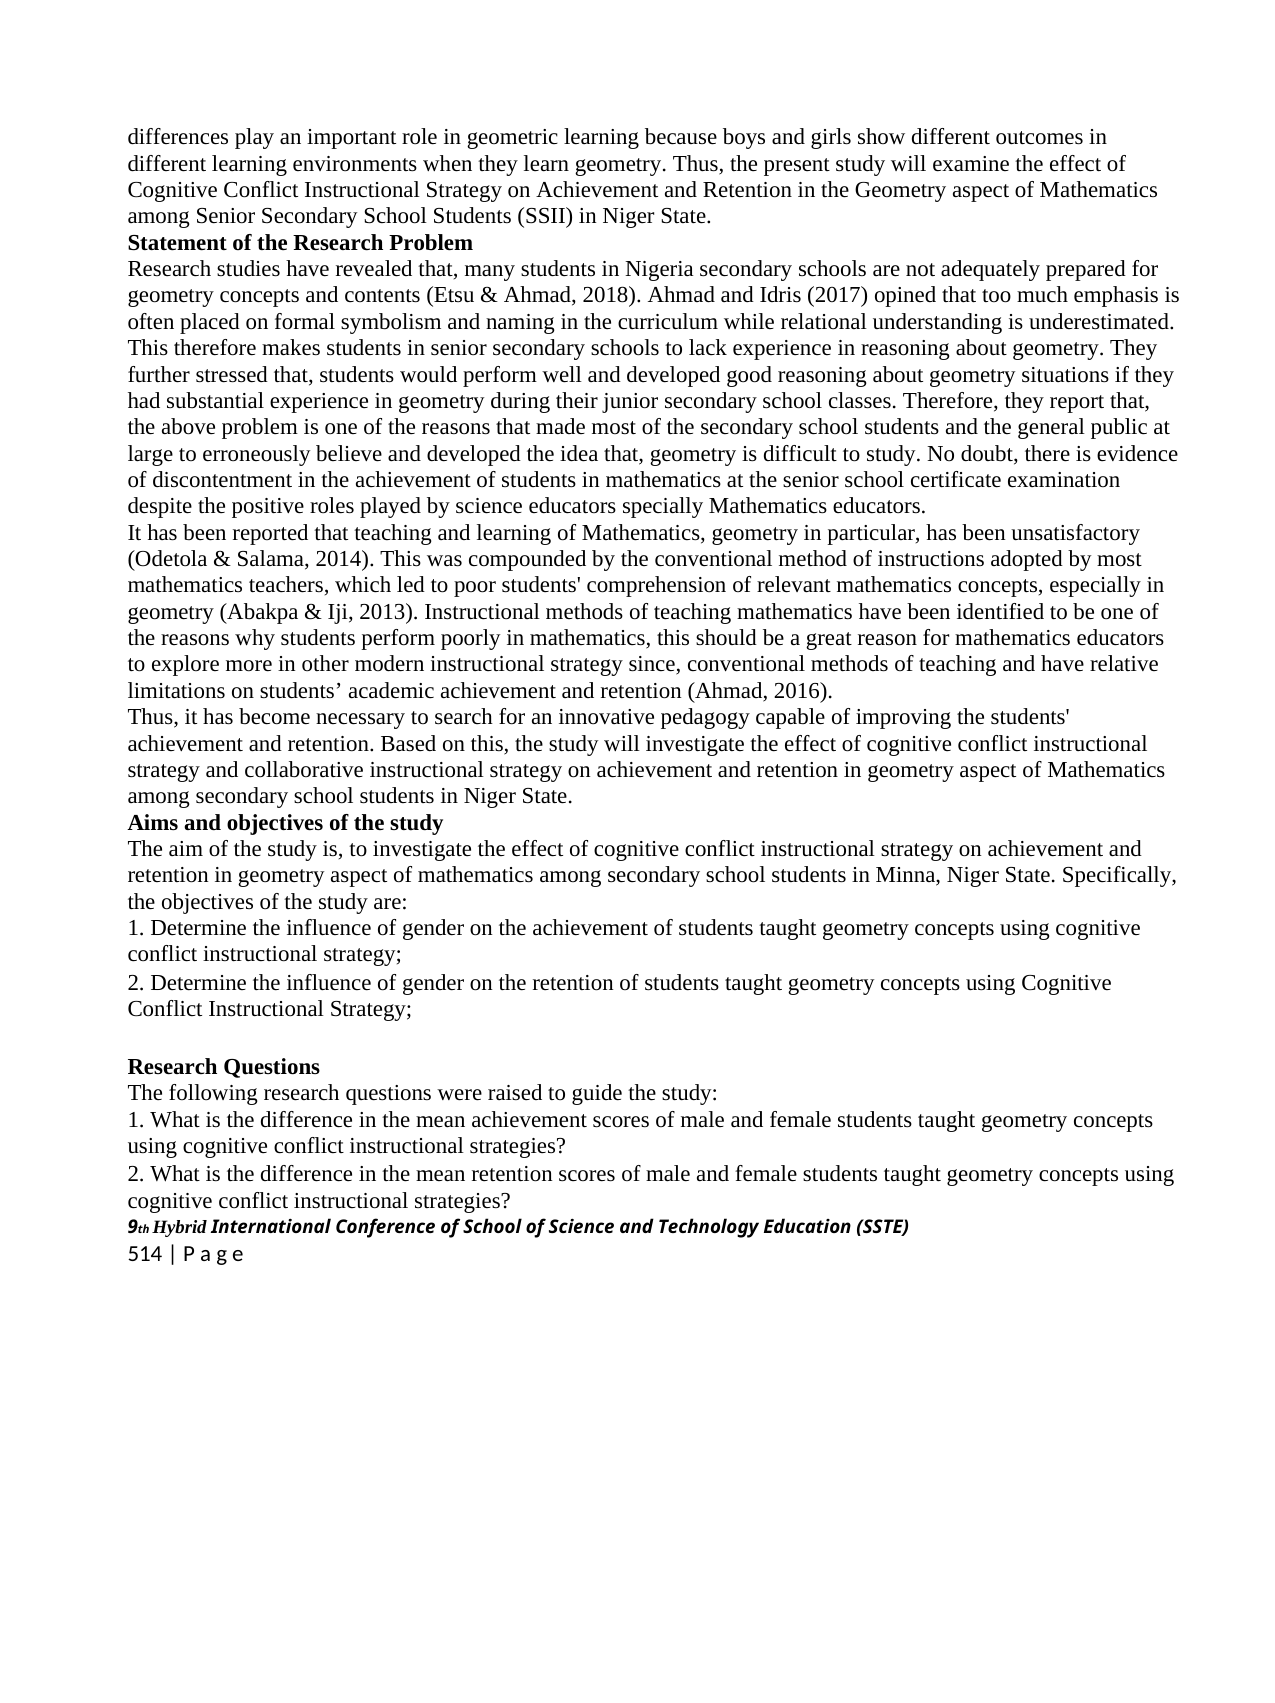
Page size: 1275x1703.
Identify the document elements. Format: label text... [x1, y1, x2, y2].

text differences play an important role in geometric learning because boys and girls show different outcomes in different learning environments when they learn geometry. Thus, the present study will examine the effect of Cognitive Conflict Instructional Strategy on Achievement and Retention in the Geometry aspect of Mathematics among Senior Secondary School Students (SSII) in Niger State. [127, 123, 1182, 229]
text 1. Determine the influence of gender on the achievement of students taught geometry concepts using cognitive conflict instructional strategy; [127, 914, 1182, 967]
text 514 | P a g e [127, 1239, 1182, 1267]
text Thus, it has become necessary to search for an innovative pedagogy capable of improving the students' achievement and retention. Based on this, the study will investigate the effect of cognitive conflict instructional strategy and collaborative instructional strategy on achievement and retention in geometry aspect of Mathematics among secondary school students in Niger State. [127, 703, 1182, 809]
text Research studies have revealed that, many students in Nigeria secondary schools are not adequately prepared for geometry concepts and contents (Etsu & Ahmad, 2018). Ahmad and Idris (2017) opined that too much emphasis is often placed on formal symbolism and naming in the curriculum while relational understanding is underestimated. This therefore makes students in senior secondary schools to lack experience in reasoning about geometry. They further stressed that, students would perform well and developed good reasoning about geometry situations if they had substantial experience in geometry during their junior secondary school classes. Therefore, they report that, the above problem is one of the reasons that made most of the secondary school students and the general public at large to erroneously believe and developed the idea that, geometry is difficult to study. No doubt, there is evidence of discontentment in the achievement of students in mathematics at the senior school certificate examination despite the positive roles played by science educators specially Mathematics educators. [127, 255, 1182, 519]
text 1. What is the difference in the mean achievement scores of male and female students taught geometry concepts using cognitive conflict instructional strategies? [127, 1106, 1182, 1158]
text 9th Hybrid International Conference of School of Science and Technology Education (SSTE) [127, 1213, 1182, 1239]
text It has been reported that teaching and learning of Mathematics, geometry in particular, has been unsatisfactory (Odetola & Salama, 2014). This was compounded by the conventional method of instructions adopted by most mathematics teachers, which led to poor students' comprehension of relevant mathematics concepts, especially in geometry (Abakpa & Iji, 2013). Instructional methods of teaching mathematics have been identified to be one of the reasons why students perform poorly in mathematics, this should be a great reason for mathematics educators to explore more in other modern instructional strategy since, conventional methods of teaching and have relative limitations on students’ academic achievement and retention (Ahmad, 2016). [127, 519, 1182, 703]
text The following research questions were raised to guide the study: [127, 1079, 1182, 1106]
text The aim of the study is, to investigate the effect of cognitive conflict instructional strategy on achievement and retention in geometry aspect of mathematics among secondary school students in Minna, Niger State. Specifically, the objectives of the study are: [127, 835, 1182, 914]
text Statement of the Research Problem [127, 229, 1182, 255]
text Research Questions [127, 1053, 1182, 1079]
text Aims and objectives of the study [127, 809, 1182, 835]
text 2. Determine the influence of gender on the retention of students taught geometry concepts using Cognitive Conflict Instructional Strategy; [127, 969, 1182, 1022]
text 2. What is the difference in the mean retention scores of male and female students taught geometry concepts using cognitive conflict instructional strategies? [127, 1161, 1182, 1213]
